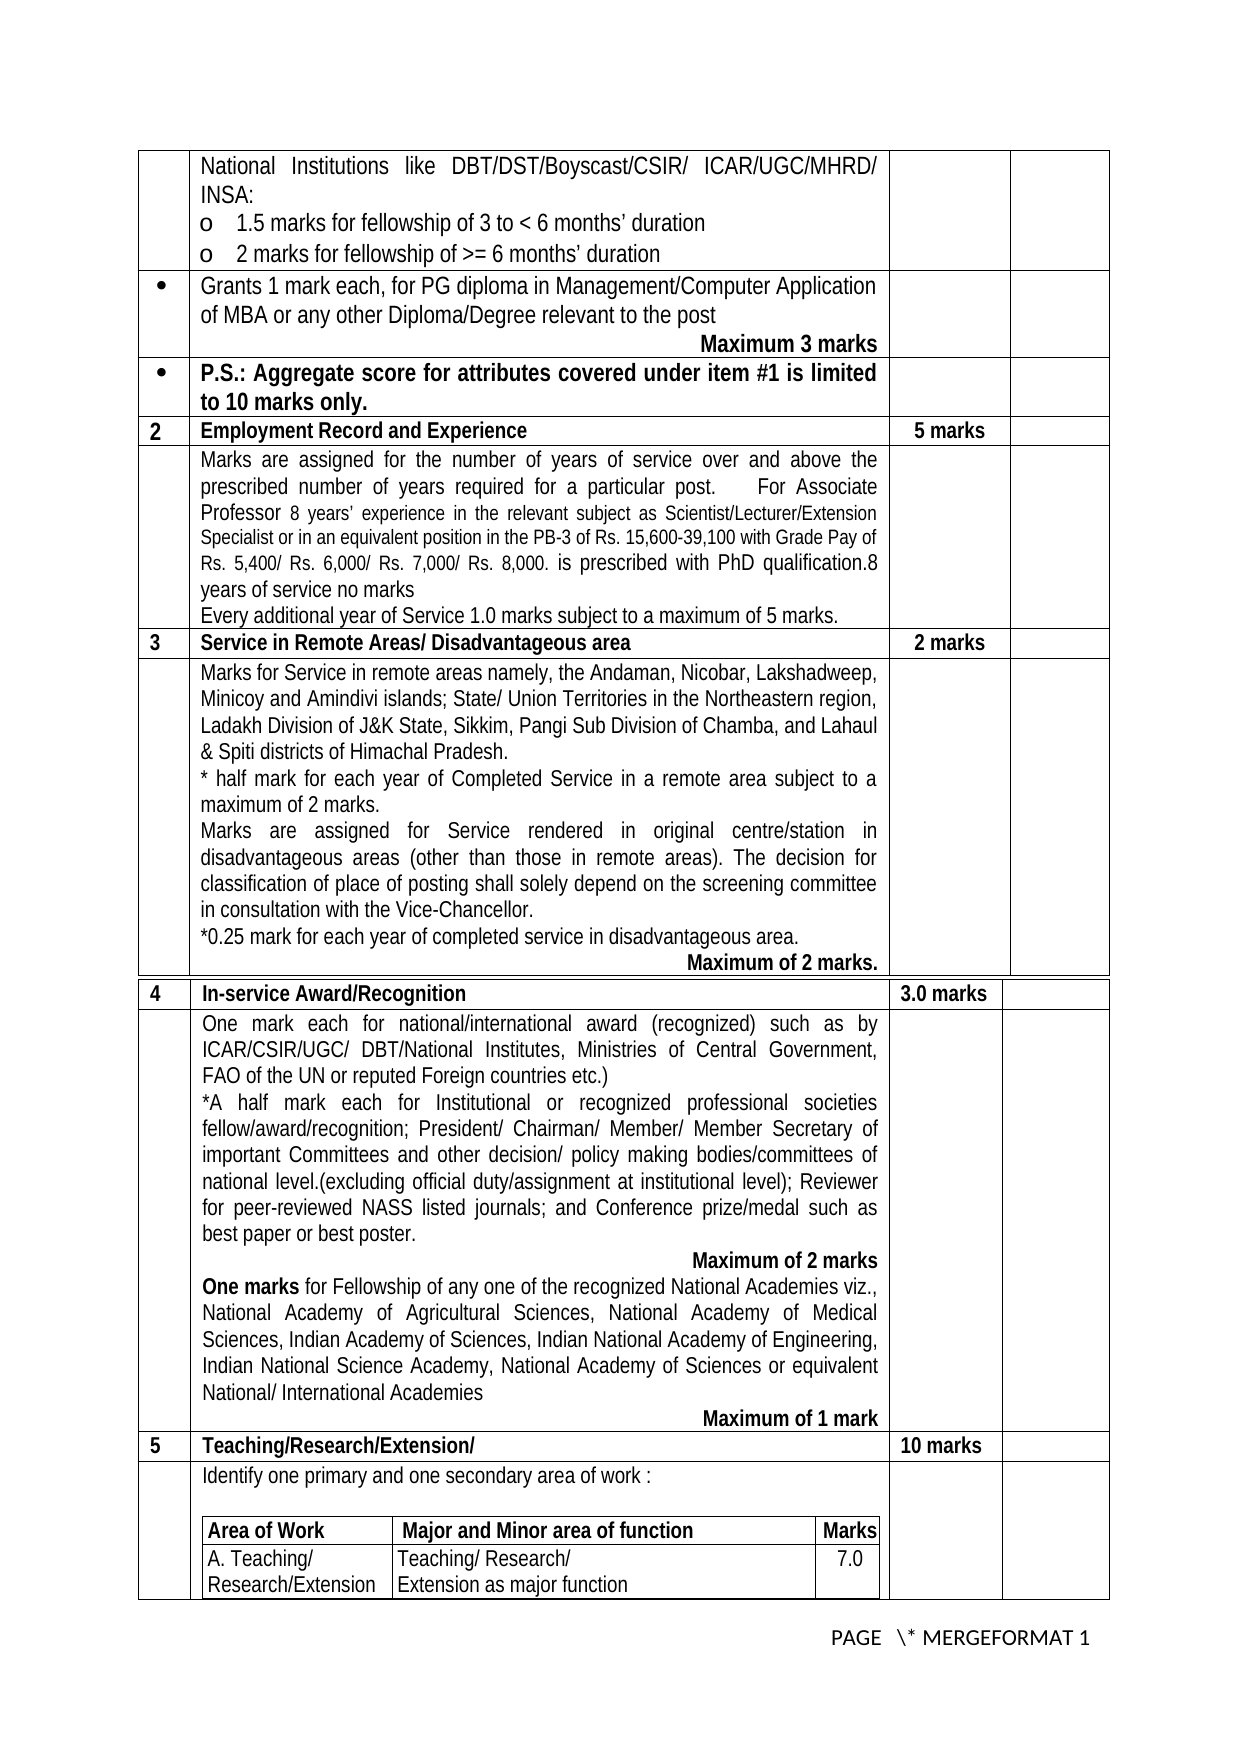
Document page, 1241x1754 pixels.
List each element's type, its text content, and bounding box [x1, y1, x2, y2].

table_cell [139, 1010, 190, 1431]
table_cell [890, 1462, 1002, 1598]
table_cell [139, 271, 189, 357]
table_cell Teaching/Research/Extension/ [191, 1432, 889, 1461]
table_cell Employment Record and Experience [190, 417, 889, 445]
table_header In-service Award/Recognition [191, 980, 889, 1008]
table_cell [1011, 659, 1109, 975]
table_cell [139, 151, 189, 270]
table_cell [890, 271, 1010, 357]
table_cell 5 marks [890, 417, 1010, 445]
table_cell Marks for Service in remote areas namely, the Andaman, Nicobar, Lakshadweep, Minicoy and Amindivi islands; State/ Union Territories in the Northeastern region, Ladakh Division of J&K State, Sikkim, Pangi Sub Division of Chamba, and Lahaul & Spiti districts of Himachal Pradesh. * half mark for each year of Completed Service in a remote area subject to a maximum of 2 marks. Marks are assigned for Service rendered in original centre/station in disadvantageous areas (other than those in remote areas). The decision for classification of place of posting shall solely depend on the screening committee in consultation with the Vice-Chancellor. *0.25 mark for each year of completed service in disadvantageous area. Maximum of 2 marks. [190, 659, 889, 975]
table_cell One mark each for national/international award (recognized) such as by ICAR/CSIR/UGC/ DBT/National Institutes, Ministries of Central Government, FAO of the UN or reputed Foreign countries etc.) *A half mark each for Institutional or recognized professional societies fellow/award/recognition; President/ Chairman/ Member/ Member Secretary of important Committees and other decision/ policy making bodies/committees of national level.(excluding official duty/assignment at institutional level); Reviewer for peer-reviewed NASS listed journals; and Conference prize/medal such as best paper or best poster. Maximum of 2 marks One marks for Fellowship of any one of the recognized National Academies viz., National Academy of Agricultural Sciences, National Academy of Medical Sciences, Indian Academy of Sciences, Indian National Academy of Engineering, Indian National Science Academy, National Academy of Sciences or equivalent National/ International Academies Maximum of 1 mark [191, 1010, 889, 1431]
table_cell P.S.: Aggregate score for attributes covered under item #1 is limited to 10 marks only. [190, 358, 889, 416]
table_cell [1003, 1462, 1109, 1598]
table_header 4 [139, 980, 190, 1008]
table_cell [1003, 1010, 1109, 1431]
table_cell [1003, 1432, 1109, 1461]
table_cell [890, 1010, 1002, 1431]
table_cell [139, 358, 189, 416]
table_cell [890, 446, 1010, 628]
table_cell Grants 1 mark each, for PG diploma in Management/Computer Application of MBA or any other Diploma/Degree relevant to the post Maximum 3 marks [190, 271, 889, 357]
table_cell [139, 446, 189, 628]
table_cell [890, 151, 1010, 270]
table_cell [1011, 358, 1109, 416]
table_cell [1011, 629, 1109, 658]
table_header 3.0 marks [890, 980, 1002, 1008]
table_cell 3 [139, 629, 189, 658]
table_cell [890, 659, 1010, 975]
table_cell 2 [139, 417, 189, 445]
table_cell Identify one primary and one secondary area of work : [191, 1462, 889, 1598]
table_header [1003, 980, 1109, 1008]
table_cell [139, 1462, 190, 1598]
table_cell [139, 659, 189, 975]
table_cell 2 marks [890, 629, 1010, 658]
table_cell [190, 151, 889, 270]
table_cell Marks are assigned for the number of years of service over and above the prescribed number of years required for a particular post. For Associate Professor 8 years’ experience in the relevant subject as Scientist/Lecturer/Extension Specialist or in an equivalent position in the PB-3 of Rs. 15,600-39,100 with Grade Pay of Rs. 5,400/ Rs. 6,000/ Rs. 7,000/ Rs. 8,000. is prescribed with PhD qualification.8 years of service no marks Every additional year of Service 1.0 marks subject to a maximum of 5 marks. [190, 446, 889, 628]
table_cell [1011, 446, 1109, 628]
table_cell 10 marks [890, 1432, 1002, 1461]
table_cell [890, 358, 1010, 416]
table_cell 5 [139, 1432, 190, 1461]
table_cell [1011, 151, 1109, 270]
table_cell Service in Remote Areas/ Disadvantageous area [190, 629, 889, 658]
table_cell [1011, 417, 1109, 445]
table_cell [1011, 271, 1109, 357]
